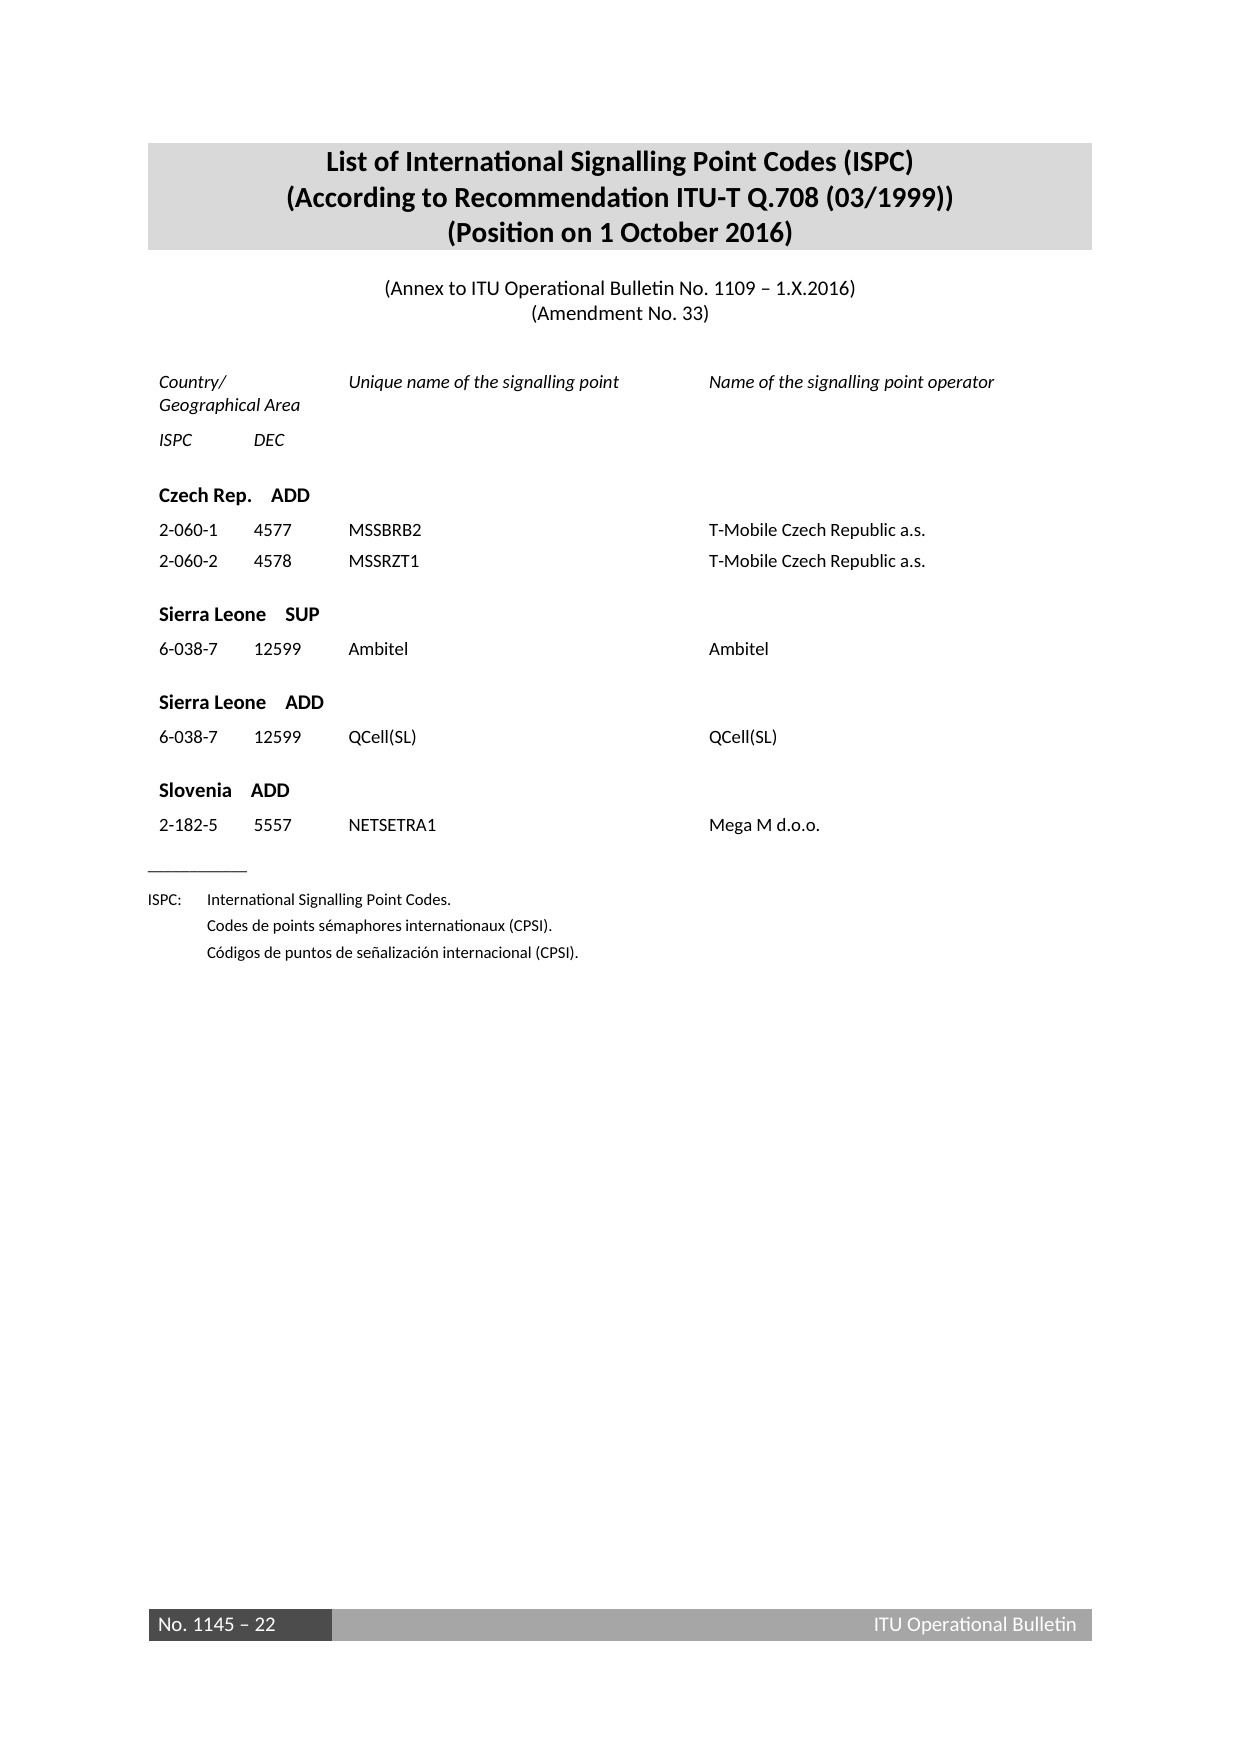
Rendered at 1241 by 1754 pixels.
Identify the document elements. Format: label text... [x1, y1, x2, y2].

table_cell 6-038-7 [148, 633, 242, 664]
text (Annex to ITU Operational Bulletin No. 1109 – 1.X.2016) (Amendment No. 33) [148, 275, 1092, 326]
table_cell 2-060-1 [148, 514, 242, 545]
table_header Country/ Geographical Area [148, 364, 337, 422]
table_cell DEC [243, 422, 337, 457]
table_cell Ambitel [337, 633, 698, 664]
table_header Unique name of the signalling point [337, 364, 698, 457]
table_cell QCell(SL) [698, 721, 1115, 752]
table_header Name of the signalling point operator [698, 364, 1115, 457]
table_cell 6-038-7 [148, 721, 242, 752]
table_cell Sierra Leone SUP [148, 577, 1115, 633]
table_cell NETSETRA1 [337, 809, 698, 840]
table_cell Sierra Leone ADD [148, 665, 1115, 721]
table_cell T-Mobile Czech Republic a.s. [698, 545, 1115, 577]
text ____________ [148, 854, 1092, 883]
table_cell 2-060-2 [148, 545, 242, 577]
subtitle List of International Signalling Point Codes (ISPC) (According to Recommendation ITU-T Q.708 (03/1999)) (Position on 1 October 2016) [148, 143, 1092, 250]
table_cell 4578 [243, 545, 337, 577]
table_cell 2-182-5 [148, 809, 242, 840]
table_cell Mega M d.o.o. [698, 809, 1115, 840]
table_cell 5557 [243, 809, 337, 840]
table_cell Ambitel [698, 633, 1115, 664]
table_cell MSSBRB2 [337, 514, 698, 545]
text ISPC: International Signalling Point Codes. [148, 889, 1092, 909]
table_cell Slovenia ADD [148, 753, 1115, 809]
table_cell 4577 [243, 514, 337, 545]
text Codes de points sémaphores internationaux (CPSI). [148, 915, 1092, 936]
table_cell 12599 [243, 633, 337, 664]
table_cell QCell(SL) [337, 721, 698, 752]
table_cell ISPC [148, 422, 242, 457]
table_cell MSSRZT1 [337, 545, 698, 577]
text Códigos de puntos de señalización internacional (CPSI). [148, 942, 1092, 962]
table_cell 12599 [243, 721, 337, 752]
table_cell T-Mobile Czech Republic a.s. [698, 514, 1115, 545]
table_cell Czech Rep. ADD [148, 458, 1115, 514]
